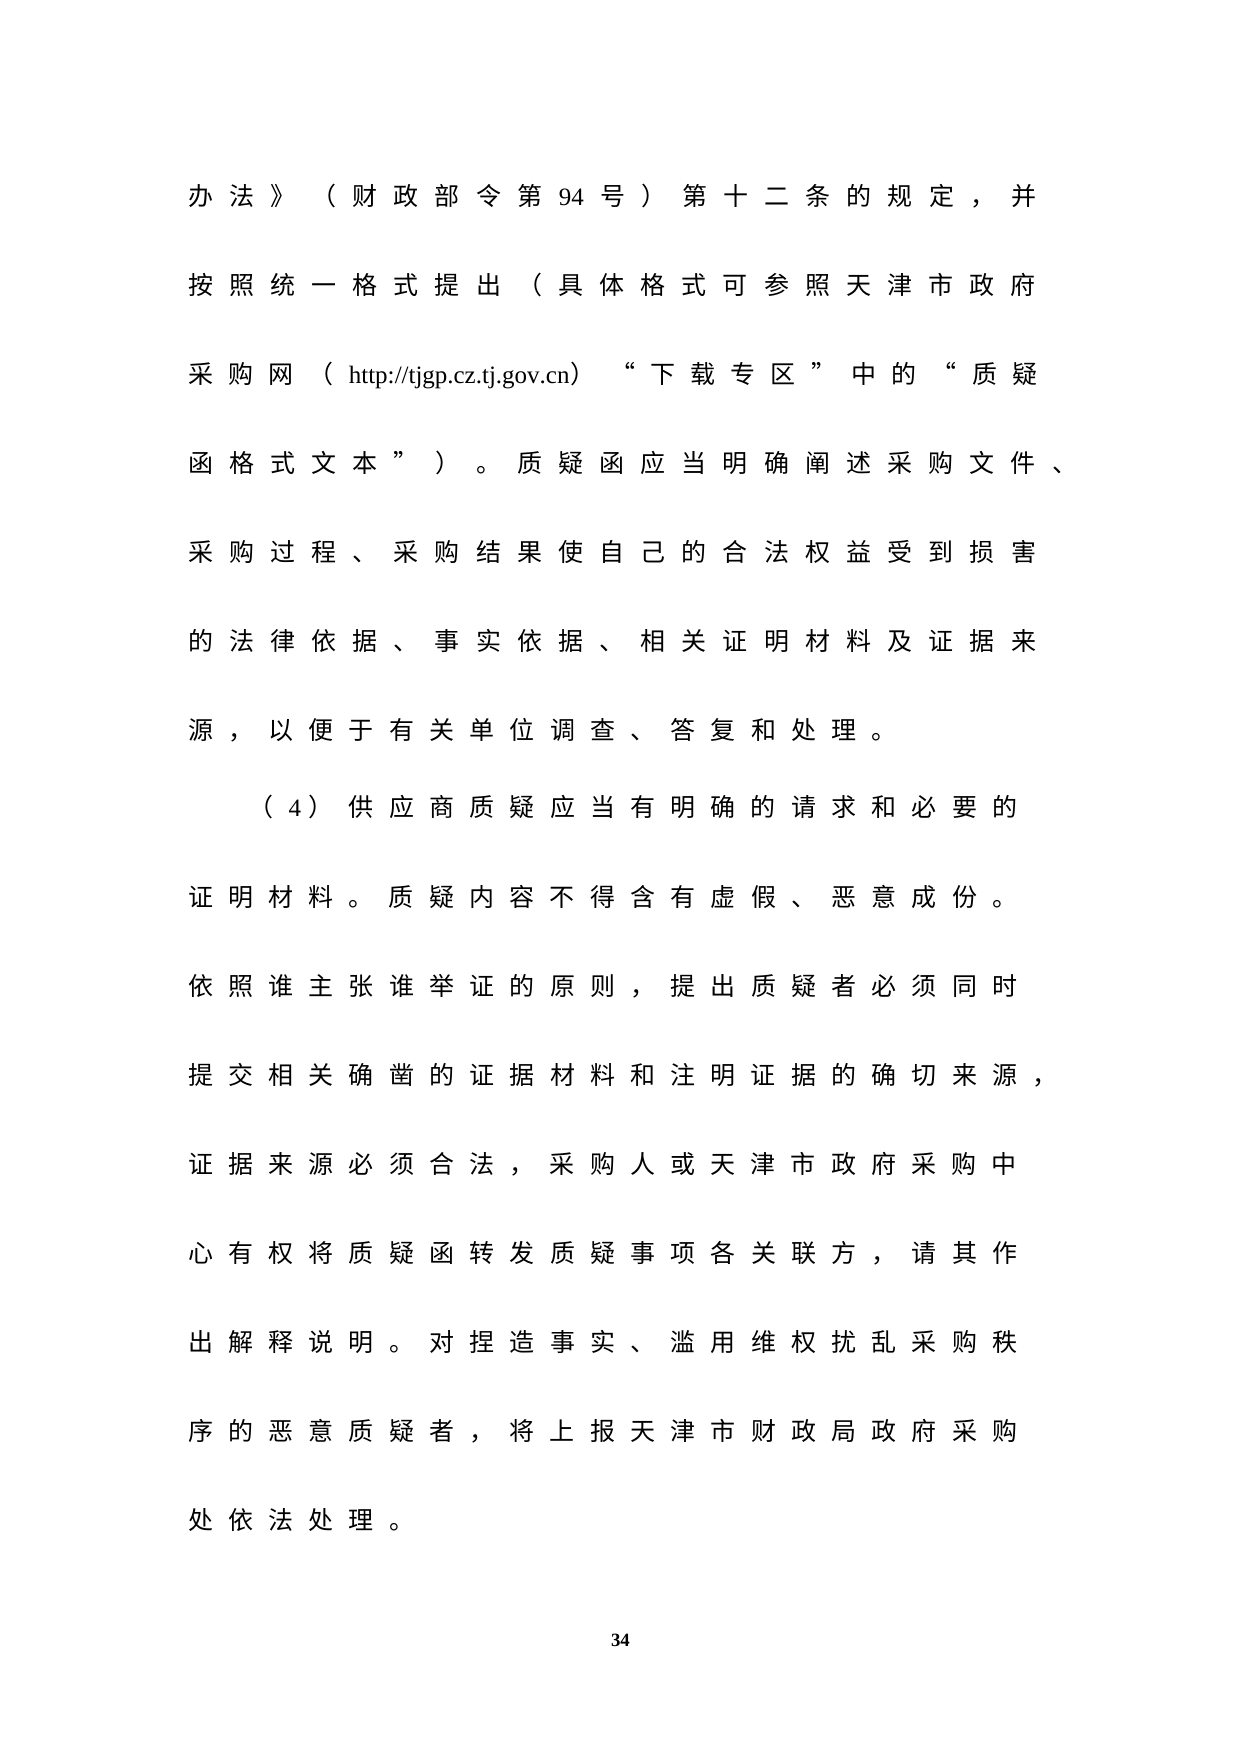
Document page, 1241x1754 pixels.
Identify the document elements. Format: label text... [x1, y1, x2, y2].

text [188, 164, 1052, 758]
text （4）供应商质疑应当有明确的请求和必要的证明材料。质疑内容不得含有虚假、恶意成份。依照谁主张谁举证的原则，提出质疑者必须同时提交相关确凿的证据材料和注明证据的确切来源，证据来源必须合法，采购人或天津市政府采购中心有权将质疑函转发质疑事项各关联方，请其作出解释说明。对捏造事实、滥用维权扰乱采购秩序的恶意质疑者，将上报天津市财政局政府采购处依法处理。 [188, 776, 1052, 1548]
